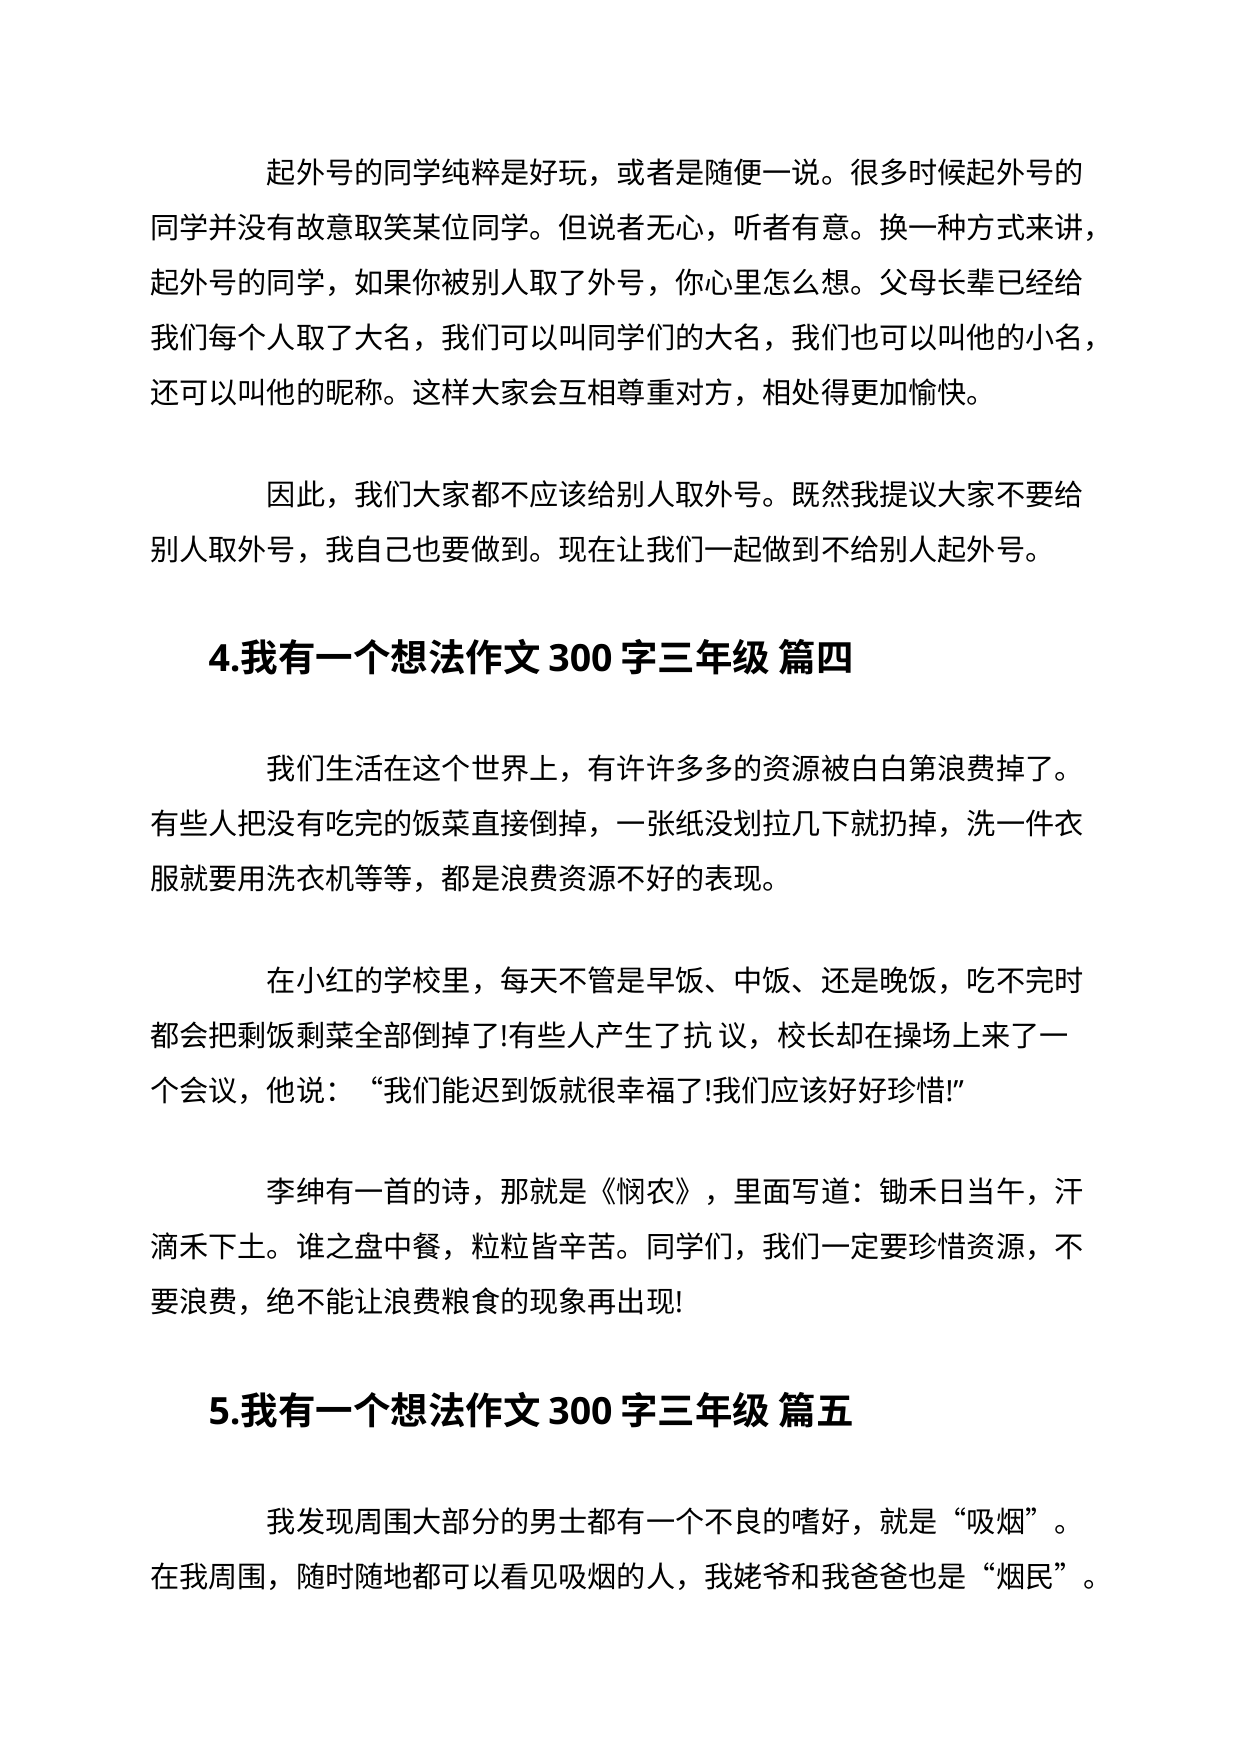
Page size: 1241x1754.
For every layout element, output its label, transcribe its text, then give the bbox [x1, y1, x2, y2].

text 5.我有一个想法作文300字三年级 篇五 [150, 1381, 1090, 1435]
text 4.我有一个想法作文300字三年级 篇四 [150, 628, 1090, 682]
text 李绅有一首的诗，那就是《悯农》，里面写道：锄禾日当午，汗滴禾下土。谁之盘中餐，粒粒皆辛苦。同学们，我们一定要珍惜资源，不要浪费，绝不能让浪费粮食的现象再出现! [150, 1169, 1090, 1321]
text 我们生活在这个世界上，有许许多多的资源被白白第浪费掉了。有些人把没有吃完的饭菜直接倒掉，一张纸没划拉几下就扔掉，洗一件衣服就要用洗衣机等等，都是浪费资源不好的表现。 [150, 746, 1090, 898]
text 在小红的学校里，每天不管是早饭、中饭、还是晚饭，吃不完时都会把剩饭剩菜全部倒掉了!有些人产生了抗 议，校长却在操场上来了一个会议，他说：“我们能迟到饭就很幸福了!我们应该好好珍惜!” [150, 957, 1090, 1109]
text 我发现周围大部分的男士都有一个不良的嗜好，就是“吸烟”。在我周围，随时随地都可以看见吸烟的人，我姥爷和我爸爸也是“烟民”。 [150, 1498, 1090, 1596]
text 起外号的同学纯粹是好玩，或者是随便一说。很多时候起外号的同学并没有故意取笑某位同学。但说者无心，听者有意。换一种方式来讲，起外号的同学，如果你被别人取了外号，你心里怎么想。父母长辈已经给我们每个人取了大名，我们可以叫同学们的大名，我们也可以叫他的小名，还可以叫他的昵称。这样大家会互相尊重对方，相处得更加愉快。 [150, 150, 1090, 412]
text 因此，我们大家都不应该给别人取外号。既然我提议大家不要给别人取外号，我自己也要做到。现在让我们一起做到不给别人起外号。 [150, 471, 1090, 568]
